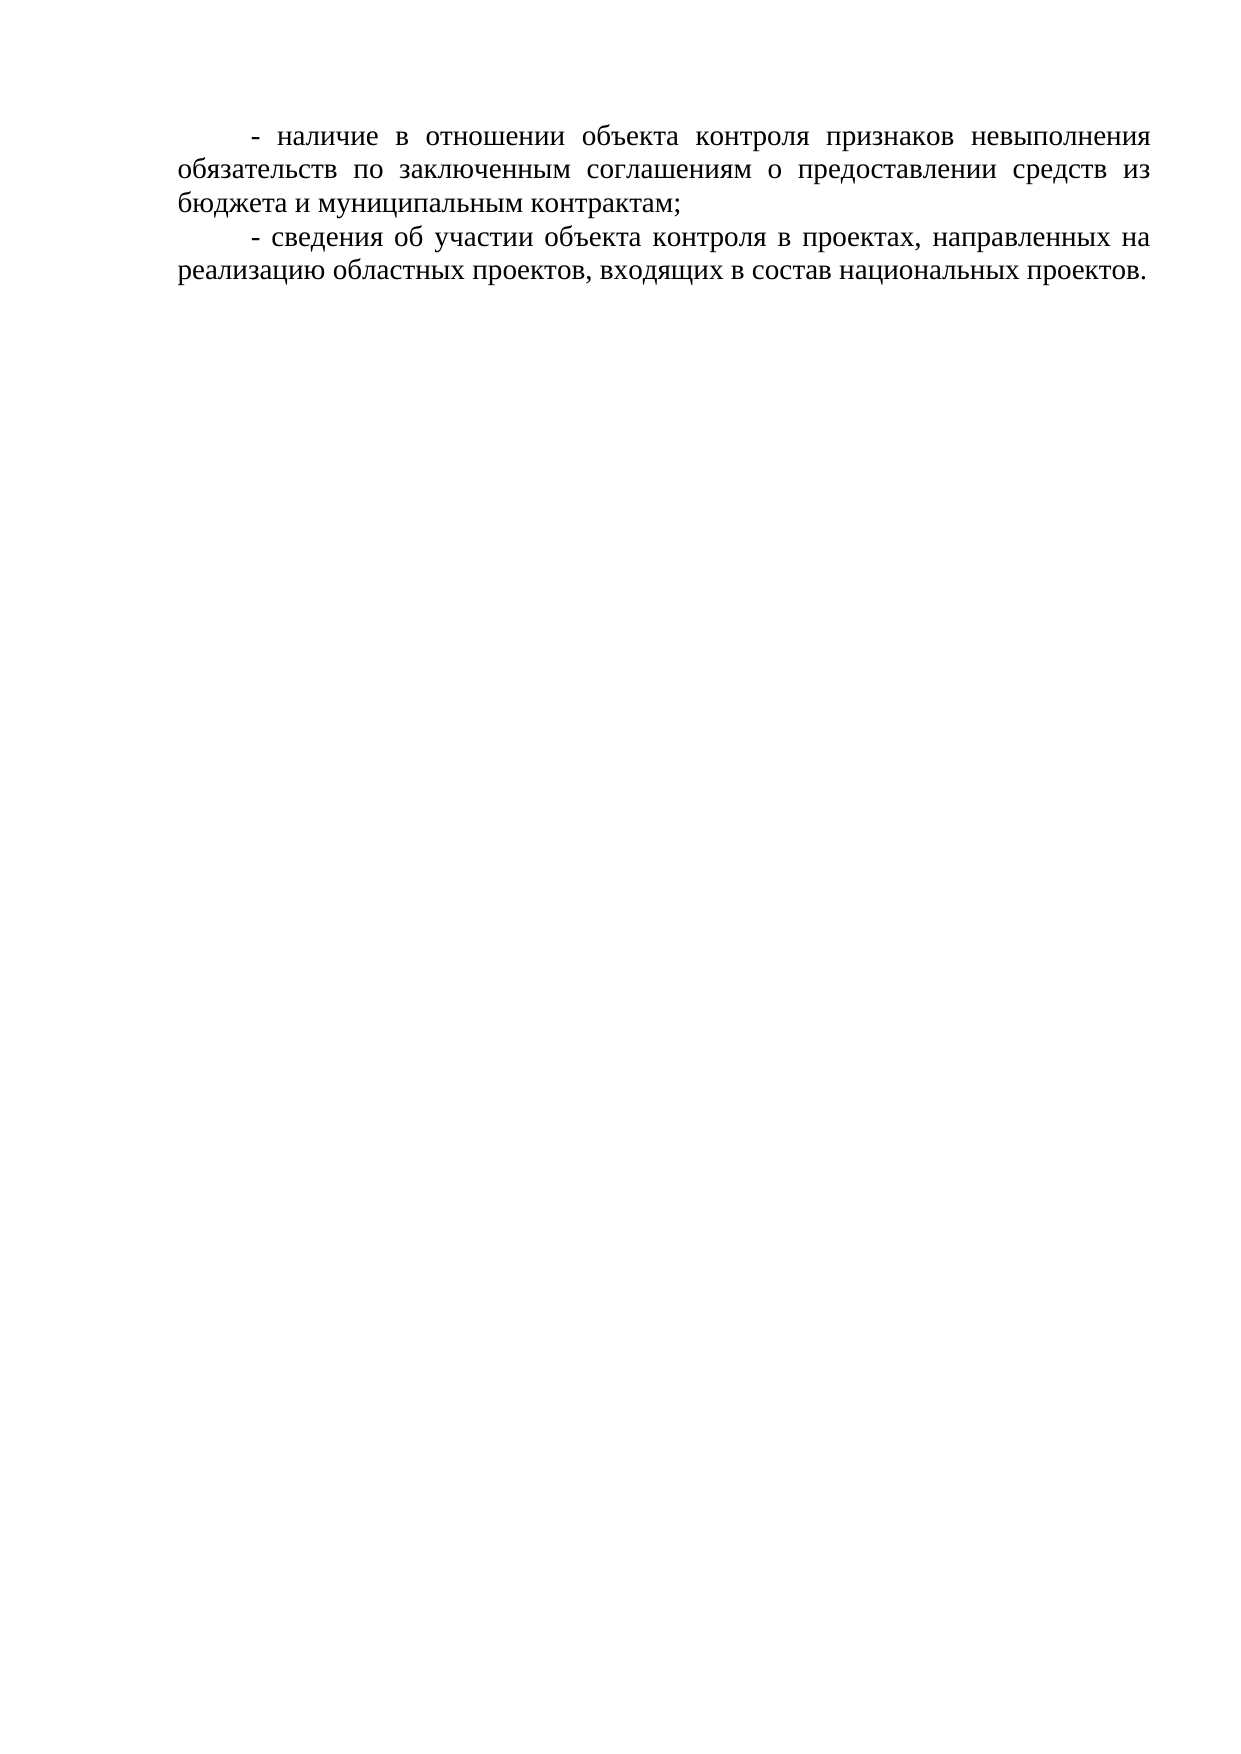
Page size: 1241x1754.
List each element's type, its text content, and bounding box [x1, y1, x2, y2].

text - сведения об участии объекта контроля в проектах, направленных на реализацию областных проектов, входящих в состав национальных проектов. [177, 219, 1152, 286]
text - наличие в отношении объекта контроля признаков невыполнения обязательств по заключенным соглашениям о предоставлении средств из бюджета и муниципальным контрактам; [177, 118, 1152, 219]
